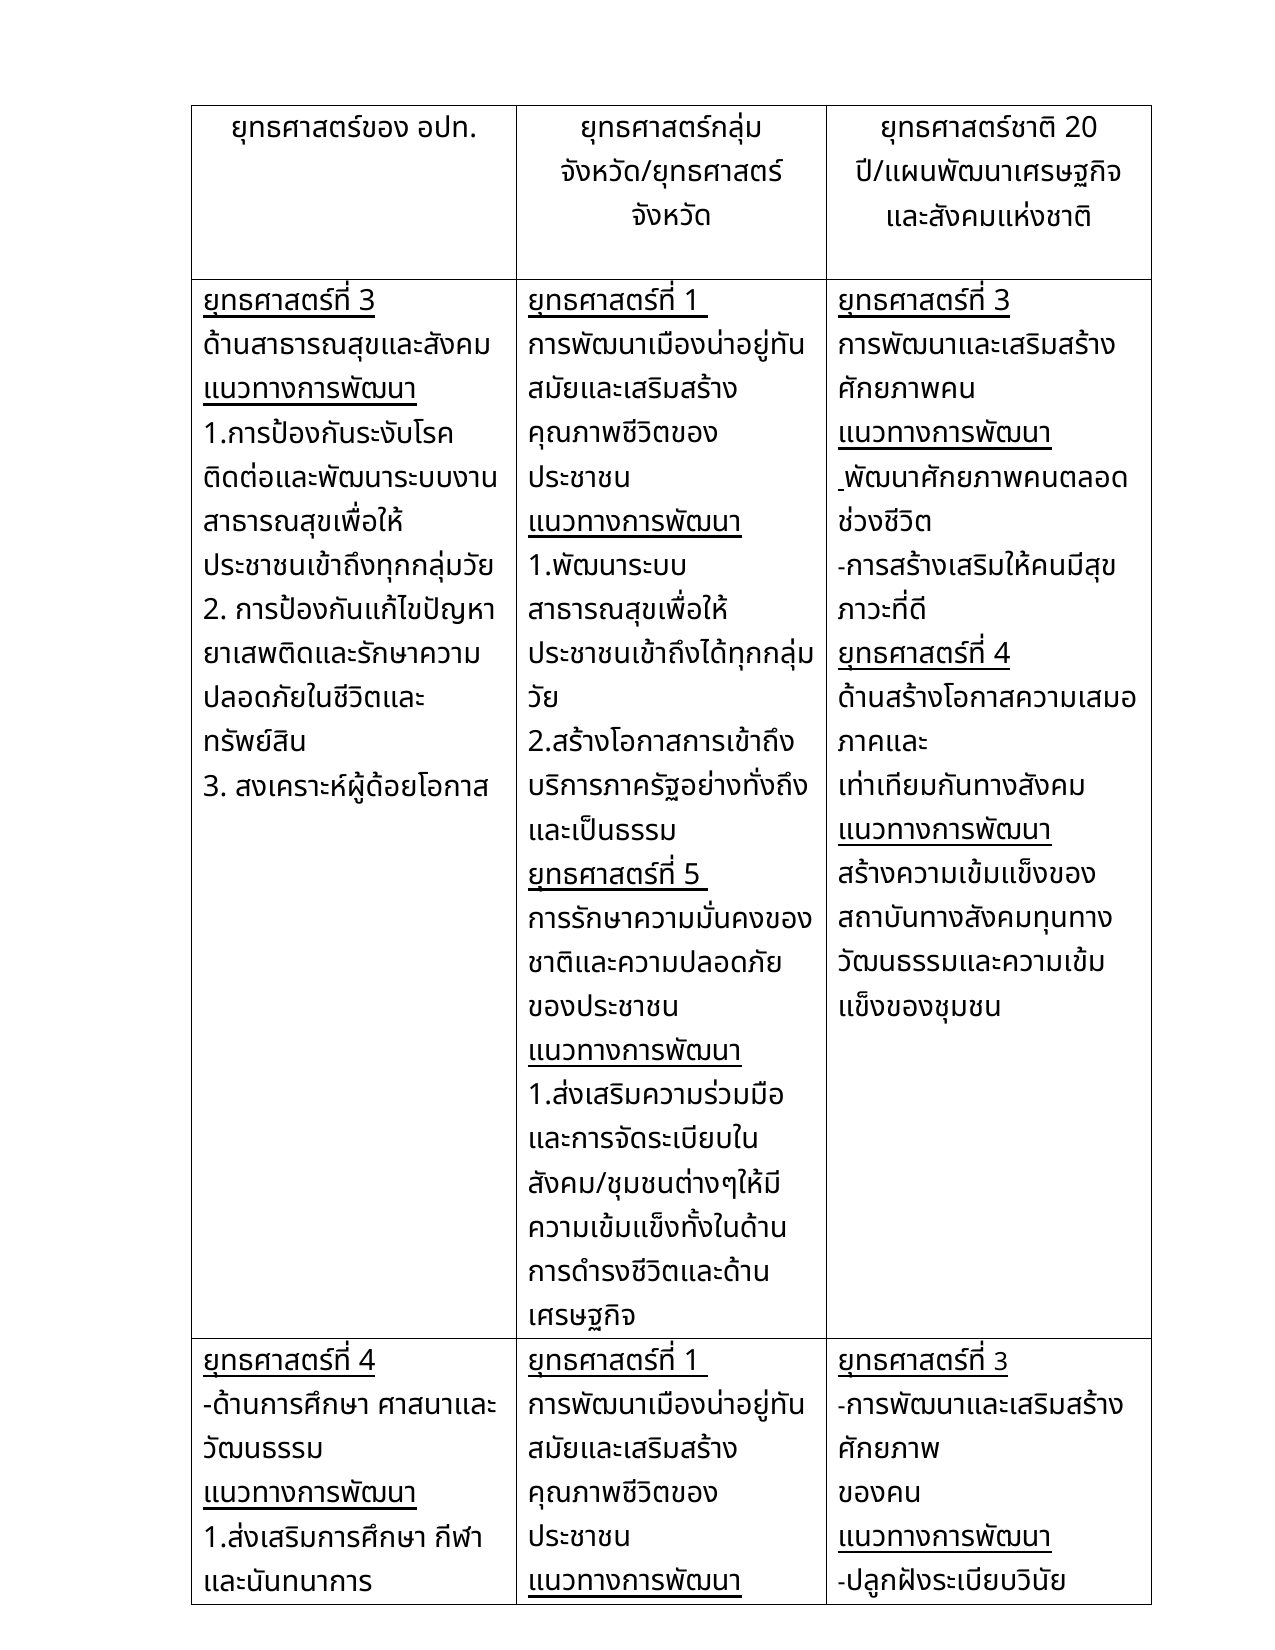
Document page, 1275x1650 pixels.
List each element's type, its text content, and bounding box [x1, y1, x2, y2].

table_cell ยุทธศาสตร์ที่ 3 ด้านสาธารณสุขและสังคม แนวทางการพัฒนา 1.การป้องกันระงับโรคติดต่อและพัฒนาระบบงานสาธารณสุขเพื่อให้ประชาชนเข้าถึงทุกกลุ่มวัย 2. การป้องกันแก้ไขปัญหายาเสพติดและรักษาความปลอดภัยในชีวิตและทรัพย์สิน 3. สงเคราะห์ผู้ด้อยโอกาส [192, 280, 516, 1338]
table_header ยุทธศาสตร์ของ อปท. [192, 106, 516, 278]
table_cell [517, 1339, 826, 1604]
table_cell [827, 1339, 1151, 1604]
table_header ยุทธศาสตร์กลุ่มจังหวัด/ยุทธศาสตร์จังหวัด [517, 106, 826, 278]
table_cell ยุทธศาสตร์ที่ 3 การพัฒนาและเสริมสร้างศักยภาพคน แนวทางการพัฒนา พัฒนาศักยภาพคนตลอดช่วงชีวิต -การสร้างเสริมให้คนมีสุขภาวะที่ดี ยุทธศาสตร์ที่ 4 ด้านสร้างโอกาสความเสมอภาคและ เท่าเทียมกันทางสังคม แนวทางการพัฒนา สร้างความเข้มแข็งของสถาบันทางสังคมทุนทางวัฒนธรรมและความเข้มแข็งของชุมชน [827, 280, 1151, 1338]
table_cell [192, 1339, 516, 1604]
table_header ยุทธศาสตร์ชาติ 20 ปี/แผนพัฒนาเศรษฐกิจและสังคมแห่งชาติ [827, 106, 1151, 278]
table_cell ยุทธศาสตร์ที่ 1 การพัฒนาเมืองน่าอยู่ทันสมัยและเสริมสร้างคุณภาพชีวิตของประชาชน แนวทางการพัฒนา 1.พัฒนาระบบสาธารณสุขเพื่อให้ประชาชนเข้าถึงได้ทุกกลุ่มวัย 2.สร้างโอกาสการเข้าถึงบริการภาครัฐอย่างทั่งถึงและเป็นธรรม ยุทธศาสตร์ที่ 5 การรักษาความมั่นคงของชาติและความปลอดภัยของประชาชน แนวทางการพัฒนา 1.ส่งเสริมความร่วมมือและการจัดระเบียบในสังคม/ชุมชนต่างๆให้มีความเข้มแข็งทั้งในด้านการดำรงชีวิตและด้านเศรษฐกิจ [517, 280, 826, 1338]
